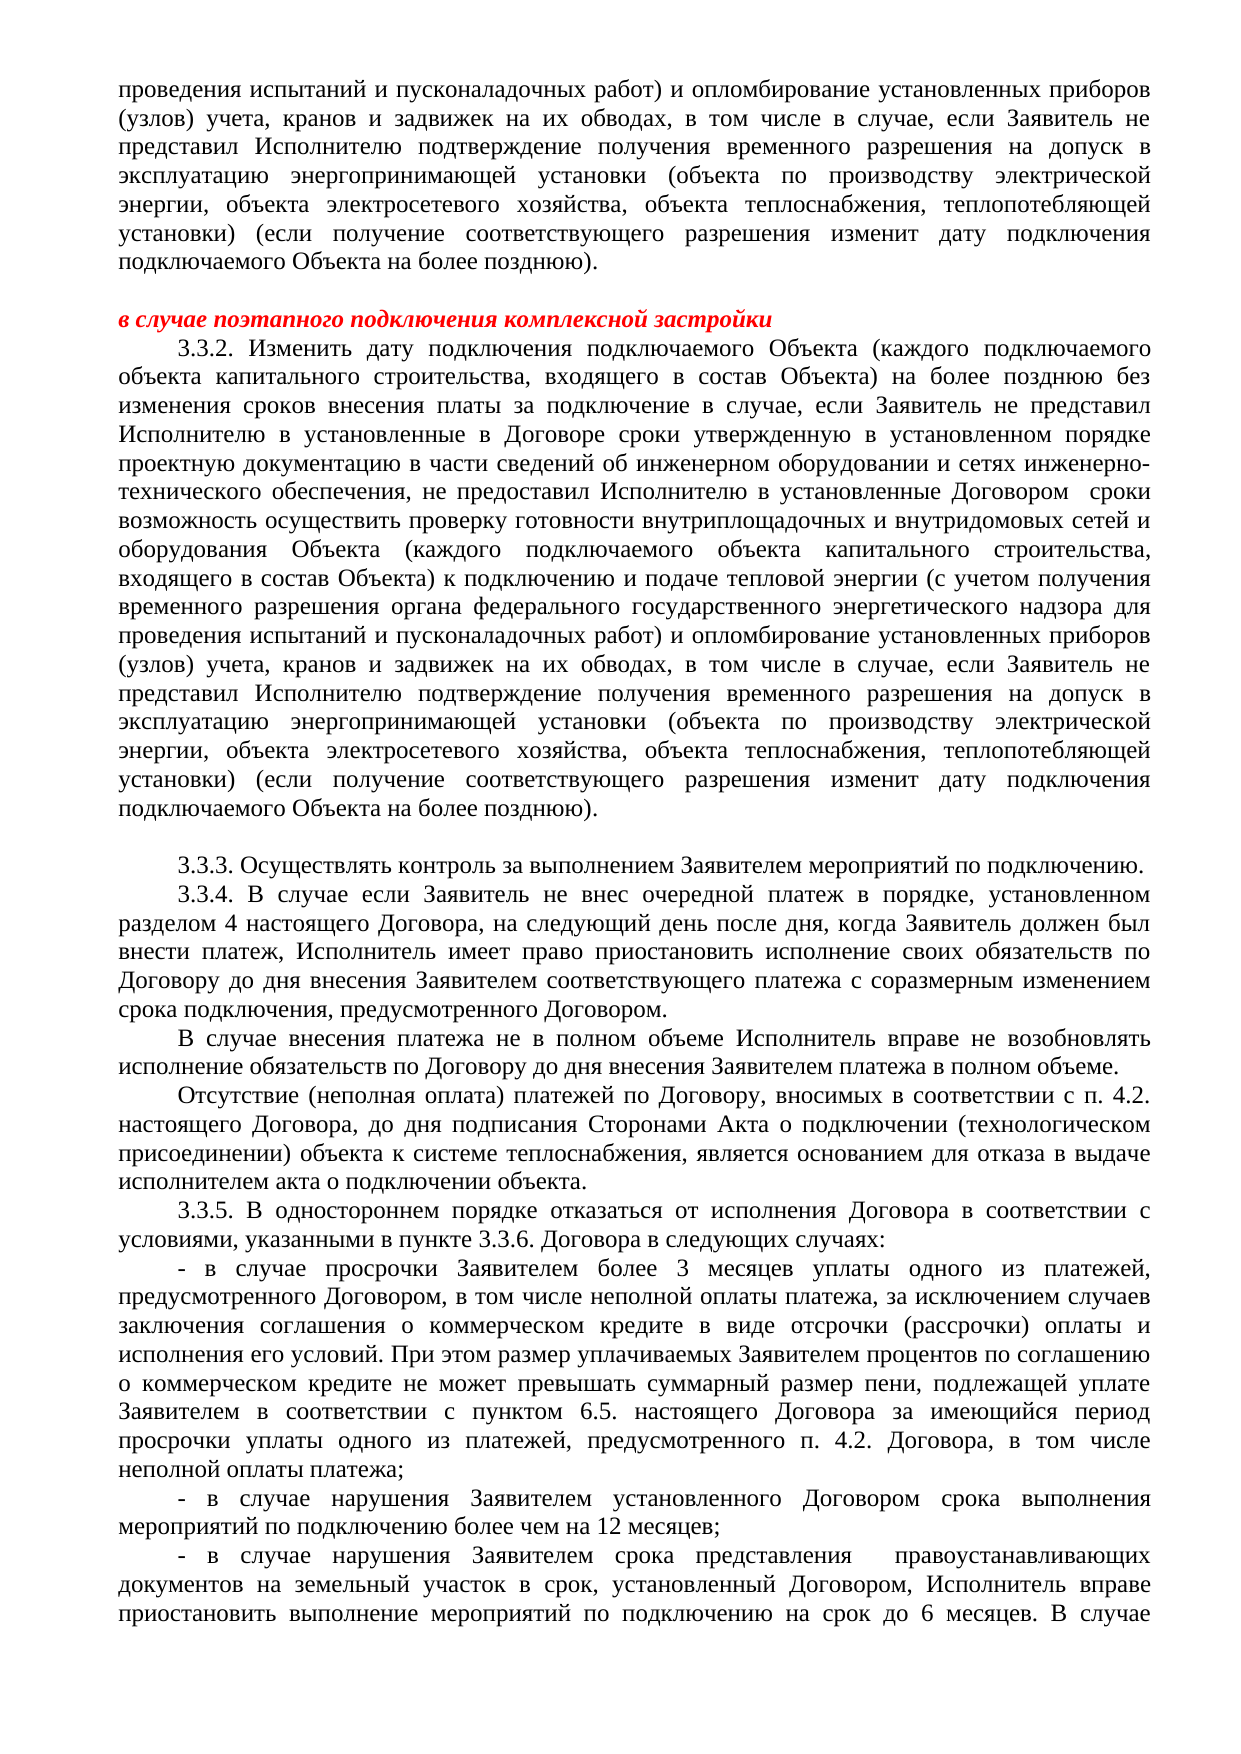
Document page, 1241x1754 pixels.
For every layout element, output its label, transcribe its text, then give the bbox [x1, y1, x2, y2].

text 3.3.4. В случае если Заявитель не внес очередной платеж в порядке, установленном разделом 4 настоящего Договора, на следующий день после дня, когда Заявитель должен был внести платеж, Исполнитель имеет право приостановить исполнение своих обязательств по Договору до дня внесения Заявителем соответствующего платежа с соразмерным изменением срока подключения, предусмотренного Договором. [118, 879, 1152, 1023]
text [118, 1540, 1152, 1626]
text - в случае просрочки Заявителем более 3 месяцев уплаты одного из платежей, предусмотренного Договором, в том числе неполной оплаты платежа, за исключением случаев заключения соглашения о коммерческом кредите в виде отсрочки (рассрочки) оплаты и исполнения его условий. При этом размер уплачиваемых Заявителем процентов по соглашению о коммерческом кредите не может превышать суммарный размер пени, подлежащей уплате Заявителем в соответствии с пунктом 6.5. настоящего Договора за имеющийся период просрочки уплаты одного из платежей, предусмотренного п. 4.2. Договора, в том числе неполной оплаты платежа; [118, 1253, 1152, 1483]
text В случае внесения платежа не в полном объеме Исполнитель вправе не возобновлять исполнение обязательств по Договору до дня внесения Заявителем платежа в полном объеме. [118, 1023, 1152, 1080]
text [118, 74, 1152, 275]
text Отсутствие (неполная оплата) платежей по Договору, вносимых в соответствии с п. 4.2. настоящего Договора, до дня подписания Сторонами Акта о подключении (технологическом присоединении) объекта к системе теплоснабжения, является основанием для отказа в выдаче исполнителем акта о подключении объекта. [118, 1080, 1152, 1195]
text в случае поэтапного подключения комплексной застройки [118, 304, 1152, 333]
text 3.3.3. Осуществлять контроль за выполнением Заявителем мероприятий по подключению. [118, 850, 1152, 879]
text - в случае нарушения Заявителем установленного Договором срока выполнения мероприятий по подключению более чем на 12 месяцев; [118, 1483, 1152, 1540]
text 3.3.5. В одностороннем порядке отказаться от исполнения Договора в соответствии с условиями, указанными в пункте 3.3.6. Договора в следующих случаях: [118, 1195, 1152, 1253]
text 3.3.2. Изменить дату подключения подключаемого Объекта (каждого подключаемого объекта капитального строительства, входящего в состав Объекта) на более позднюю без изменения сроков внесения платы за подключение в случае, если Заявитель не представил Исполнителю в установленные в Договоре сроки утвержденную в установленном порядке проектную документацию в части сведений об инженерном оборудовании и сетях инженерно-технического обеспечения, не предоставил Исполнителю в установленные Договором сроки возможность осуществить проверку готовности внутриплощадочных и внутридомовых сетей и оборудования Объекта (каждого подключаемого объекта капитального строительства, входящего в состав Объекта) к подключению и подаче тепловой энергии (с учетом получения временного разрешения органа федерального государственного энергетического надзора для проведения испытаний и пусконаладочных работ) и опломбирование установленных приборов (узлов) учета, кранов и задвижек на их обводах, в том числе в случае, если Заявитель не представил Исполнителю подтверждение получения временного разрешения на допуск в эксплуатацию энергопринимающей установки (объекта по производству электрической энергии, объекта электросетевого хозяйства, объекта теплоснабжения, теплопотебляющей установки) (если получение соответствующего разрешения изменит дату подключения подключаемого Объекта на более позднюю). [118, 333, 1152, 821]
